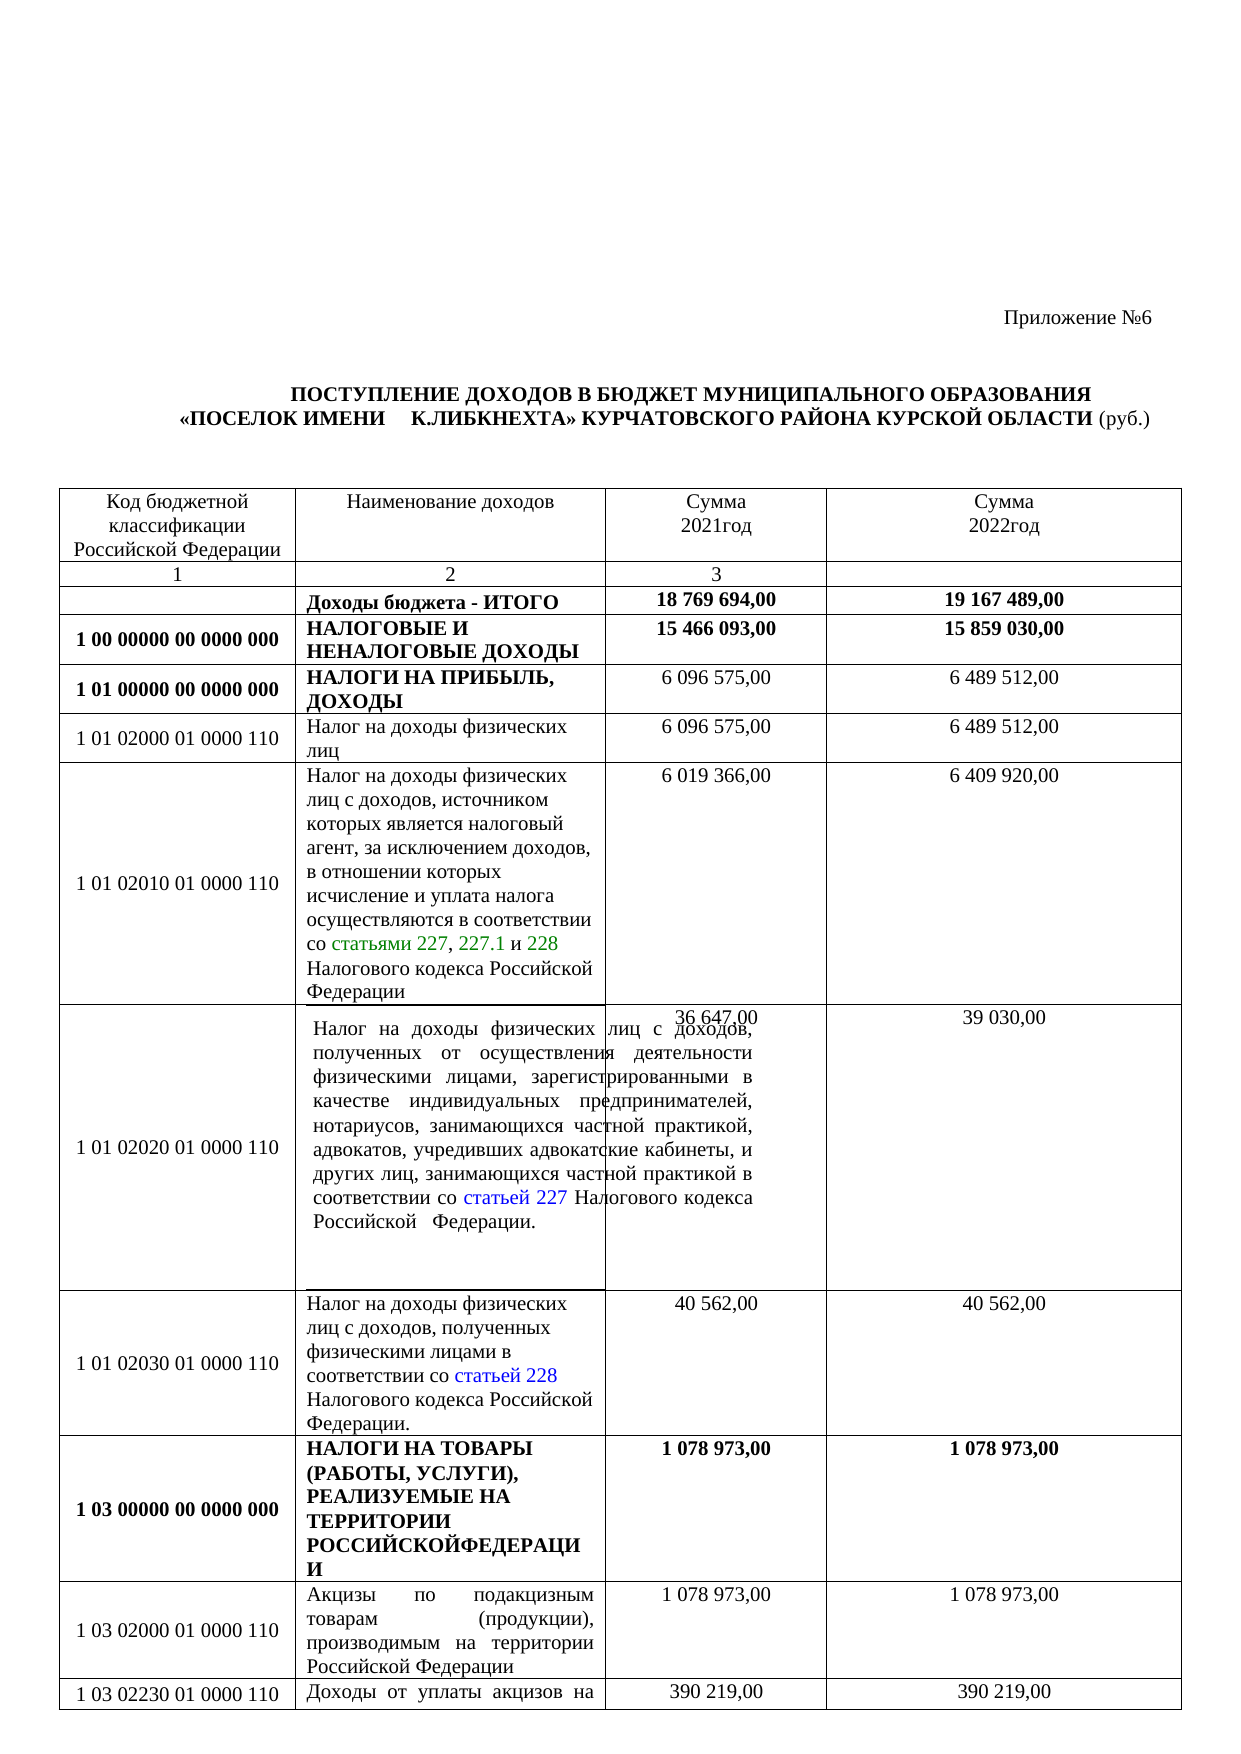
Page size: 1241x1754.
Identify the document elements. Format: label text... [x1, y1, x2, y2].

table_cell 390 219,00 [827, 1679, 1181, 1708]
table_cell 1 078 973,00 [827, 1436, 1181, 1581]
table_cell 1 01 00000 00 0000 000 [60, 665, 295, 713]
table_cell НАЛОГОВЫЕ И НЕНАЛОГОВЫЕ ДОХОДЫ [296, 615, 605, 663]
text Приложение №6 [177, 305, 1152, 329]
table_cell 40 562,00 [606, 1291, 826, 1435]
table_cell НАЛОГИ НА ПРИБЫЛЬ, ДОХОДЫ [296, 665, 605, 713]
table_cell Налог на доходы физических лиц [296, 714, 605, 762]
table_cell 15 859 030,00 [827, 615, 1181, 663]
table_cell 6 096 575,00 [606, 665, 826, 713]
table_cell 19 167 489,00 [827, 587, 1181, 614]
table_cell 1 078 973,00 [606, 1582, 826, 1678]
table_cell 1 078 973,00 [606, 1436, 826, 1581]
table_cell 1 [60, 562, 295, 586]
table_cell Налог на доходы физических лиц с доходов, полученных физическими лицами в соответствии со статьей 228 Налогового кодекса Российской Федерации. [296, 1291, 605, 1435]
table_cell 1 01 02010 01 0000 110 [60, 763, 295, 1003]
table_header Код бюджетной классификации Российской Федерации [60, 489, 295, 561]
table_cell 36 647,00 [606, 1005, 826, 1290]
table_cell [827, 562, 1181, 586]
table_header Сумма 2022год [827, 489, 1181, 561]
table_cell 1 00 00000 00 0000 000 [60, 615, 295, 663]
table_cell 6 489 512,00 [827, 714, 1181, 762]
table_cell 1 01 02030 01 0000 110 [60, 1291, 295, 1435]
table_cell 1 01 02000 01 0000 110 [60, 714, 295, 762]
table_cell НАЛОГИ НА ТОВАРЫ (РАБОТЫ, УСЛУГИ), РЕАЛИЗУЕМЫЕ НА ТЕРРИТОРИИ РОССИЙСКОЙФЕДЕРАЦИИ [296, 1436, 605, 1581]
table_cell Доходы бюджета - ИТОГО [296, 587, 605, 614]
table_cell 18 769 694,00 [606, 587, 826, 614]
table_cell 390 219,00 [606, 1679, 826, 1708]
table_cell 40 562,00 [827, 1291, 1181, 1435]
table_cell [296, 1679, 605, 1708]
table_cell 39 030,00 [827, 1005, 1181, 1290]
table_cell 1 078 973,00 [827, 1582, 1181, 1678]
table_cell 6 409 920,00 [827, 763, 1181, 1003]
table_cell Акцизы по подакцизным товарам (продукции), производимым на территории Российской Федерации [296, 1582, 605, 1678]
table_cell 1 03 02000 01 0000 110 [60, 1582, 295, 1678]
table_cell Налог на доходы физических лиц с доходов, источником которых является налоговый агент, за исключением доходов, в отношении которых исчисление и уплата налога осуществляются в соответствии со статьями 227, 227.1 и 228 Налогового кодекса Российской Федерации [296, 763, 605, 1003]
table_cell 2 [296, 562, 605, 586]
table_cell [296, 1005, 605, 1290]
text ПОСТУПЛЕНИЕ ДОХОДОВ В БЮДЖЕТ МУНИЦИПАЛЬНОГО ОБРАЗОВАНИЯ «ПОСЕЛОК ИМЕНИ К.ЛИБКНЕХТА» КУРЧАТОВСКОГО РАЙОНА КУРСКОЙ ОБЛАСТИ (руб.) [177, 382, 1152, 430]
table_cell 15 466 093,00 [606, 615, 826, 663]
table_cell 6 489 512,00 [827, 665, 1181, 713]
table_cell 1 01 02020 01 0000 110 [60, 1005, 295, 1290]
table_header Наименование доходов [296, 489, 605, 561]
table_cell [60, 587, 295, 614]
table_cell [60, 1679, 295, 1708]
table_cell 6 019 366,00 [606, 763, 826, 1003]
table_cell 3 [606, 562, 826, 586]
table_header Сумма 2021год [606, 489, 826, 561]
table_cell 6 096 575,00 [606, 714, 826, 762]
table_cell 1 03 00000 00 0000 000 [60, 1436, 295, 1581]
